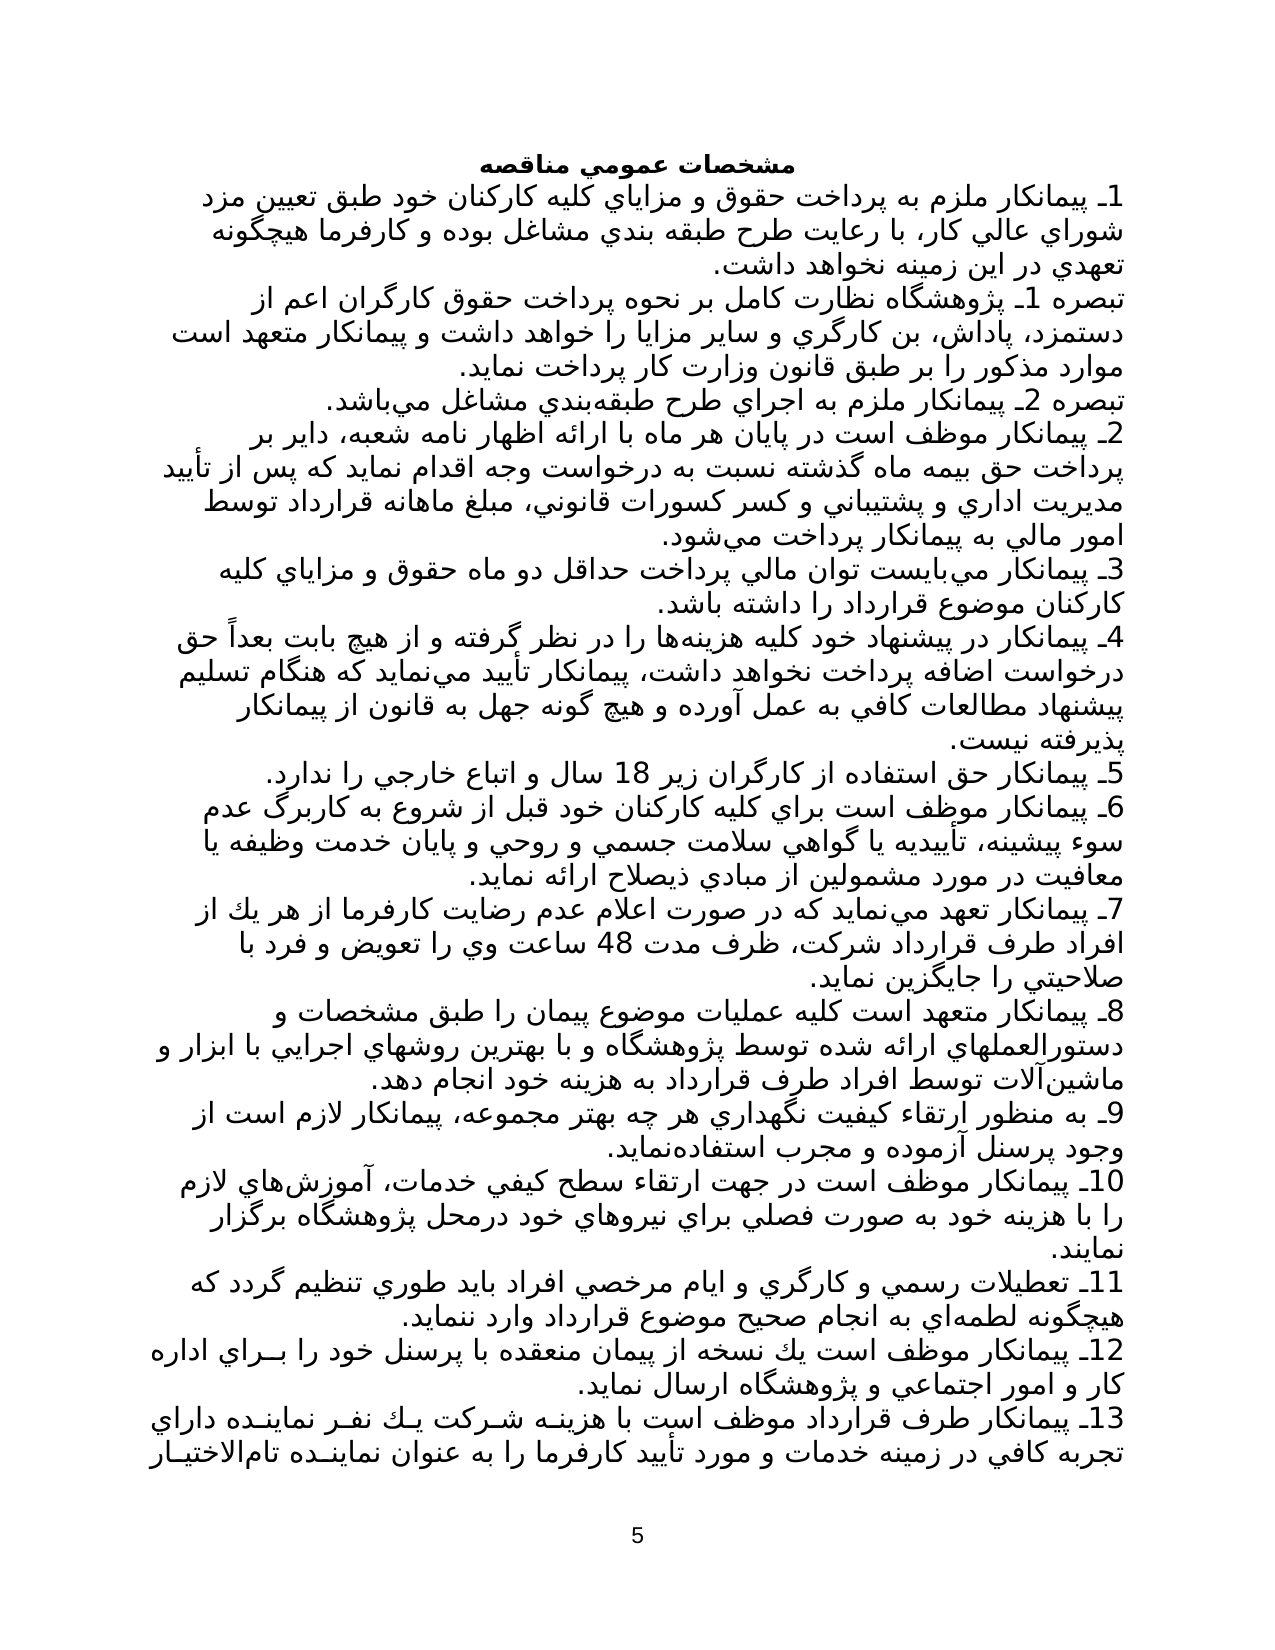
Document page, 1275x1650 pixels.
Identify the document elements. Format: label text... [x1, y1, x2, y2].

text 8ـ پيمانكار متعهد است كليه عمليات موضوع پيمان را طبق مشخصات و دستورالعملهاي ارائه شده توسط پژوهشگاه و با بهترين روشهاي اجرايي با ابزار و ماشين‌آلات توسط افراد طرف قرارداد به هزينه خود انجام دهد. [150, 994, 1125, 1096]
text 4ـ پيمانكار در پيشنهاد خود كليه هزينه‌ها را در نظر گرفته و از هيچ بابت بعداً حق درخواست اضافه پرداخت نخواهد داشت، پيمانكار تأييد مي‌نمايد كه هنگام تسليم پيشنهاد مطالعات كافي به عمل آورده و هيچ گونه جهل به قانون از پيمانكار پذيرفته نيست. [150, 621, 1125, 756]
text 2ـ پيمانكار موظف است در پايان هر ماه با ارائه اظهار نامه شعبه، داير بر پرداخت حق بيمه ماه گذشته نسبت به درخواست وجه اقدام نمايد كه پس از تأييد مديريت اداري و پشتيباني و كسر كسورات قانوني، مبلغ ماهانه قرارداد توسط امور مالي به پيمانكار پرداخت مي‌شود. [150, 417, 1125, 553]
text 1ـ پيمانكار ملزم به پرداخت حقوق و مزاياي كليه كاركنان خود طبق تعيين مزد شوراي عالي كار، با رعايت طرح طبقه بندي مشاغل بوده و كارفرما هيچگونه تعهدي در اين زمينه نخواهد داشت. [150, 179, 1125, 281]
text 6ـ پيمانكار موظف است براي كليه كاركنان خود قبل از شروع به كاربرگ عدم سوء پيشينه، تأييديه يا گواهي سلامت جسمي و روحي و پايان خدمت وظيفه يا معافيت در مورد مشمولين از مبادي ذيصلاح ارائه نمايد. [150, 790, 1125, 892]
text تبصره 2ـ پيمانكار ملزم به اجراي طرح طبقه‌بندي مشاغل مي‌باشد. [150, 383, 1125, 417]
text تبصره 1ـ پژوهشگاه نظارت كامل بر نحوه پرداخت حقوق كارگران اعم از دستمزد، پاداش، بن كارگري و ساير مزايا را خواهد داشت و پيمانكار متعهد است موارد مذكور را بر طبق قانون وزارت كار پرداخت نمايد. [150, 281, 1125, 383]
text 7ـ پيمانكار تعهد مي‌نمايد كه در صورت اعلام عدم رضايت كارفرما از هر يك از افراد طرف قرارداد شركت، ظرف مدت 48 ساعت وي را تعويض و فرد با صلاحيتي را جايگزين نمايد. [150, 892, 1125, 994]
text 9ـ به منظور ارتقاء كيفيت نگهداري هر چه بهتر مجموعه، پيمانكار لازم است از وجود پرسنل آزموده و مجرب استفاده‌‌نمايد. [150, 1096, 1125, 1164]
text 3ـ پيمانكار مي‌بايست توان مالي پرداخت حداقل دو ماه حقوق و مزاياي كليه كاركنان موضوع قرارداد را داشته باشد. [150, 553, 1125, 621]
text 12ـ پيمانكار موظف است يك نسخه از پيمان منعقده با پرسنل خود را براي اداره كار و امور اجتماعي و پژوهشگاه ارسال نمايد. [150, 1334, 1125, 1402]
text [150, 1402, 1125, 1469]
text 10ـ پيمانكار موظف است در جهت ارتقاء سطح كيفي خدمات، آموزش‌هاي لازم را با هزينه خود به صورت فصلي براي نيروهاي خود درمحل پژوهشگاه برگزار نمايند. [150, 1164, 1125, 1266]
text 5ـ پيمانكار حق استفاده از كارگران زير 18 سال و اتباع خارجي را ندارد. [150, 756, 1125, 790]
text 11ـ تعطيلات رسمي و كارگري و ايام مرخصي افراد بايد طوري تنظيم گردد كه هيچگونه لطمه‌اي به انجام صحيح موضوع قرارداد وارد ننمايد. [150, 1266, 1125, 1334]
text مشخصات عمومي مناقصه [150, 150, 1125, 179]
